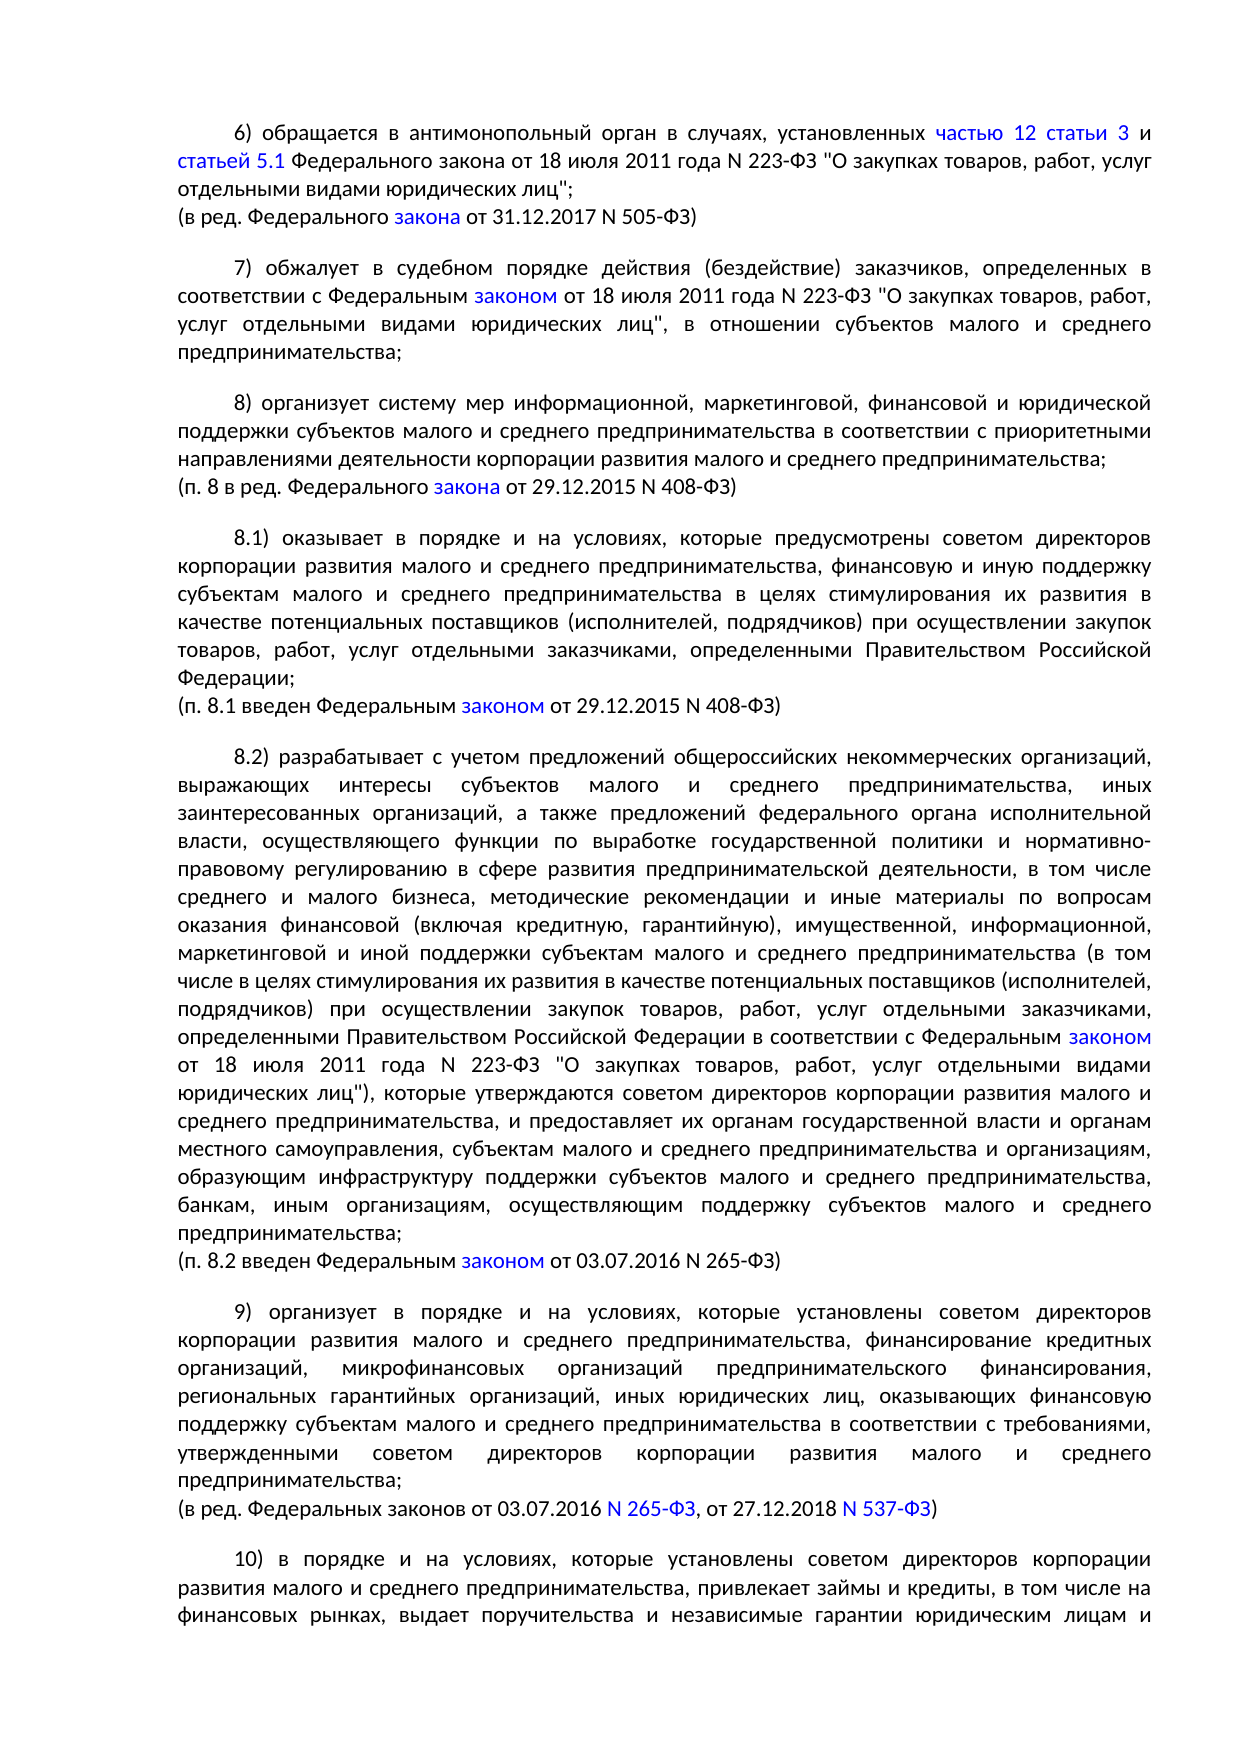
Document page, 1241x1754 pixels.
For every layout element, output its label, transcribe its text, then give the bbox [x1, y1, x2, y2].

text (п. 8 в ред. Федерального закона от 29.12.2015 N 408-ФЗ) [177, 472, 1152, 500]
text 6) обращается в антимонопольный орган в случаях, установленных частью 12 статьи 3 и статьей 5.1 Федерального закона от 18 июля 2011 года N 223-ФЗ "О закупках товаров, работ, услуг отдельными видами юридических лиц"; [177, 118, 1152, 202]
text (п. 8.1 введен Федеральным законом от 29.12.2015 N 408-ФЗ) [177, 691, 1152, 719]
text 9) организует в порядке и на условиях, которые установлены советом директоров корпорации развития малого и среднего предпринимательства, финансирование кредитных организаций, микрофинансовых организаций предпринимательского финансирования, региональных гарантийных организаций, иных юридических лиц, оказывающих финансовую поддержку субъектам малого и среднего предпринимательства в соответствии с требованиями, утвержденными советом директоров корпорации развития малого и среднего предпринимательства; [177, 1297, 1152, 1494]
text 7) обжалует в судебном порядке действия (бездействие) заказчиков, определенных в соответствии с Федеральным законом от 18 июля 2011 года N 223-ФЗ "О закупках товаров, работ, услуг отдельными видами юридических лиц", в отношении субъектов малого и среднего предпринимательства; [177, 253, 1152, 365]
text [177, 1544, 1152, 1629]
text (в ред. Федеральных законов от 03.07.2016 N 265-ФЗ, от 27.12.2018 N 537-ФЗ) [177, 1494, 1152, 1522]
text (в ред. Федерального закона от 31.12.2017 N 505-ФЗ) [177, 202, 1152, 230]
text (п. 8.2 введен Федеральным законом от 03.07.2016 N 265-ФЗ) [177, 1247, 1152, 1274]
text 8.2) разрабатывает с учетом предложений общероссийских некоммерческих организаций, выражающих интересы субъектов малого и среднего предпринимательства, иных заинтересованных организаций, а также предложений федерального органа исполнительной власти, осуществляющего функции по выработке государственной политики и нормативно-правовому регулированию в сфере развития предпринимательской деятельности, в том числе среднего и малого бизнеса, методические рекомендации и иные материалы по вопросам оказания финансовой (включая кредитную, гарантийную), имущественной, информационной, маркетинговой и иной поддержки субъектам малого и среднего предпринимательства (в том числе в целях стимулирования их развития в качестве потенциальных поставщиков (исполнителей, подрядчиков) при осуществлении закупок товаров, работ, услуг отдельными заказчиками, определенными Правительством Российской Федерации в соответствии с Федеральным законом от 18 июля 2011 года N 223-ФЗ "О закупках товаров, работ, услуг отдельными видами юридических лиц"), которые утверждаются советом директоров корпорации развития малого и среднего предпринимательства, и предоставляет их органам государственной власти и органам местного самоуправления, субъектам малого и среднего предпринимательства и организациям, образующим инфраструктуру поддержки субъектов малого и среднего предпринимательства, банкам, иным организациям, осуществляющим поддержку субъектов малого и среднего предпринимательства; [177, 742, 1152, 1247]
text 8) организует систему мер информационной, маркетинговой, финансовой и юридической поддержки субъектов малого и среднего предпринимательства в соответствии с приоритетными направлениями деятельности корпорации развития малого и среднего предпринимательства; [177, 388, 1152, 472]
text 8.1) оказывает в порядке и на условиях, которые предусмотрены советом директоров корпорации развития малого и среднего предпринимательства, финансовую и иную поддержку субъектам малого и среднего предпринимательства в целях стимулирования их развития в качестве потенциальных поставщиков (исполнителей, подрядчиков) при осуществлении закупок товаров, работ, услуг отдельными заказчиками, определенными Правительством Российской Федерации; [177, 523, 1152, 691]
